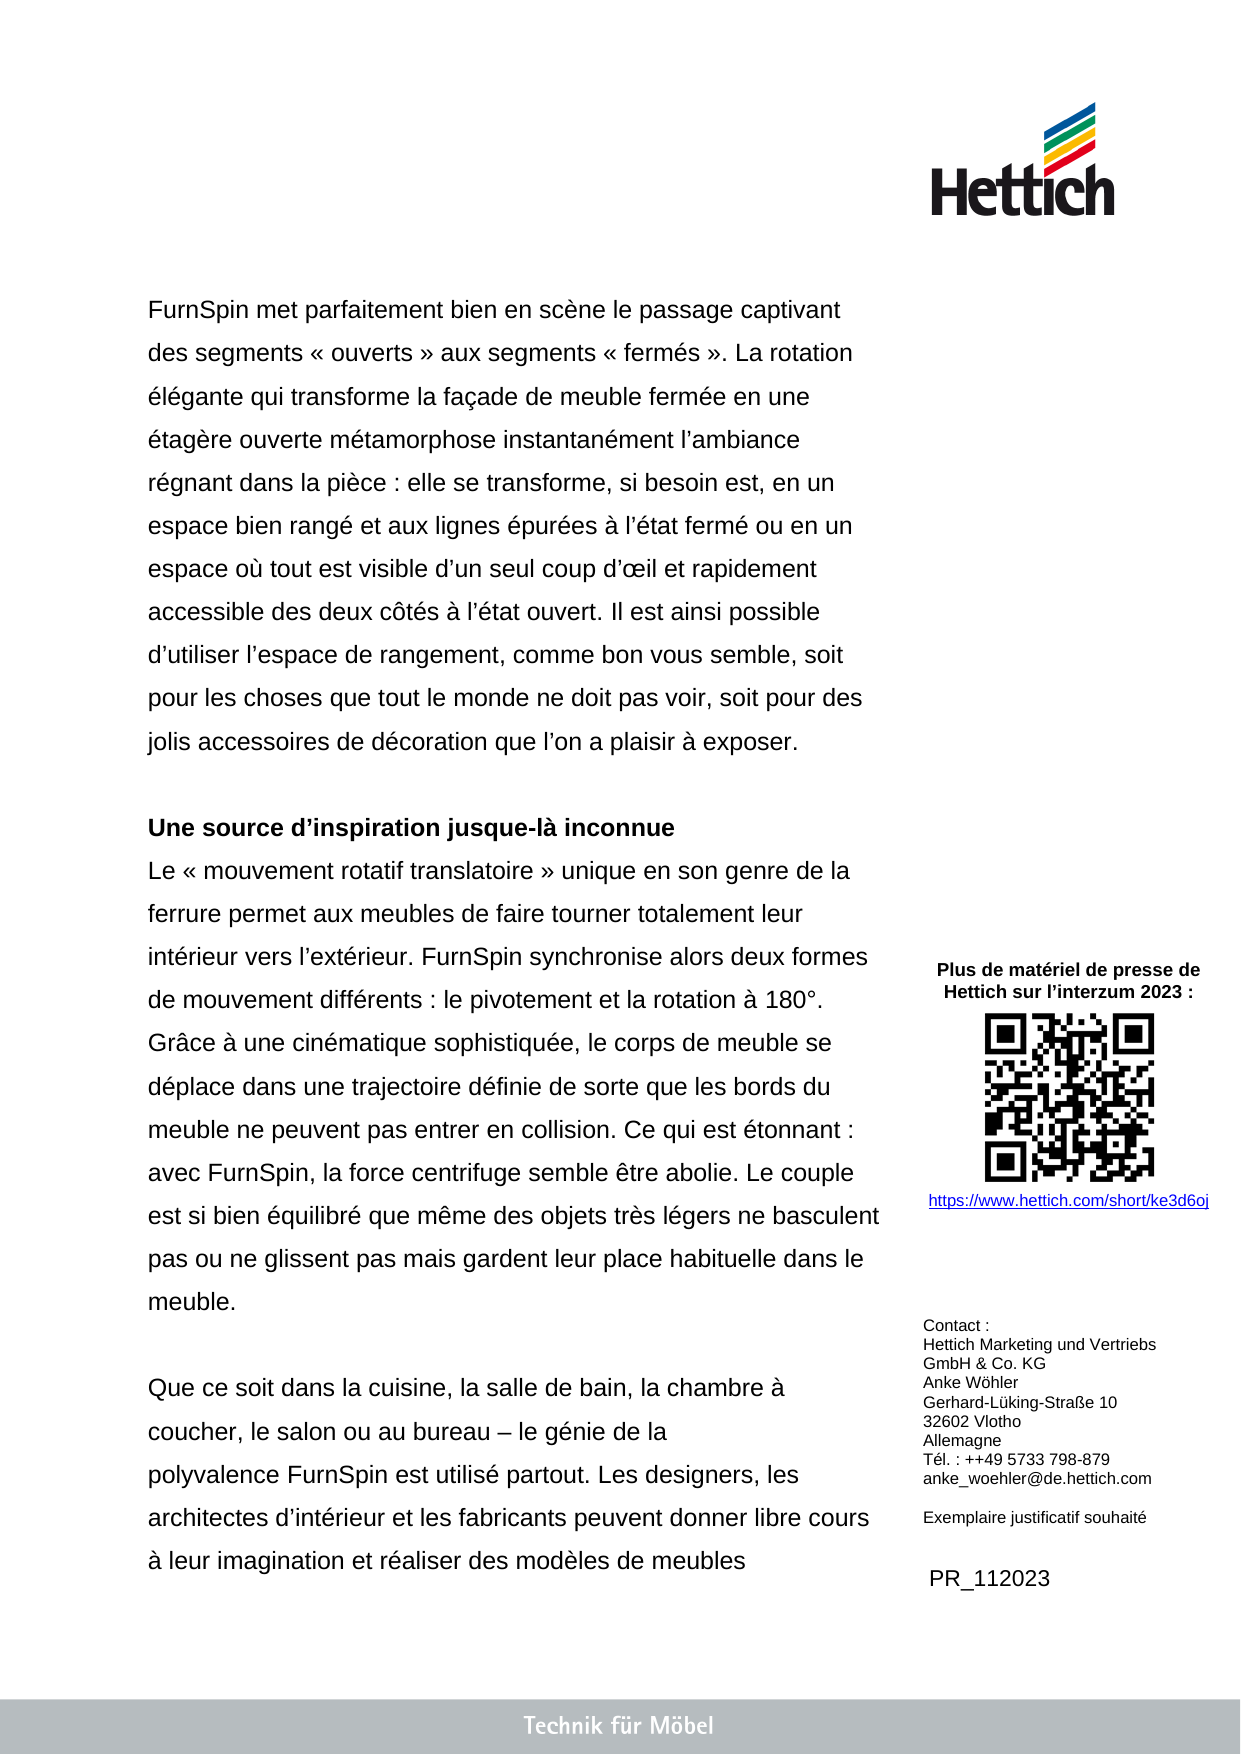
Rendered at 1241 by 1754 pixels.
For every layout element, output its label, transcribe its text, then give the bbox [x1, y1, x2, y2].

text Le « mouvement rotatif translatoire » unique en son genre de la ferrure permet aux meubles de faire tourner totalement leur intérieur vers l’extérieur. FurnSpin synchronise alors deux formes de mouvement différents : le pivotement et la rotation à 180°. Grâce à une cinématique sophistiquée, le corps de meuble se déplace dans une trajectoire définie de sorte que les bords du meuble ne peuvent pas entrer en collision. Ce qui est étonnant : avec FurnSpin, la force centrifuge semble être abolie. Le couple est si bien équilibré que même des objets très légers ne basculent pas ou ne glissent pas mais gardent leur place habituelle dans le meuble. [148, 856, 886, 1316]
picture [0, 1636, 1241, 1754]
text Une source d’inspiration jusque-là inconnue [148, 813, 886, 842]
picture [0, 21, 1239, 278]
text FurnSpin met parfaitement bien en scène le passage captivant des segments « ouverts » aux segments « fermés ». La rotation élégante qui transforme la façade de meuble fermée en une étagère ouverte métamorphose instantanément l’ambiance régnant dans la pièce : elle se transforme, si besoin est, en un espace bien rangé et aux lignes épurées à l’état fermé ou en un espace où tout est visible d’un seul coup d’œil et rapidement accessible des deux côtés à l’état ouvert. Il est ainsi possible d’utiliser l’espace de rangement, comme bon vous semble, soit pour les choses que tout le monde ne doit pas voir, soit pour des jolis accessoires de décoration que l’on a plaisir à exposer. [148, 295, 886, 755]
